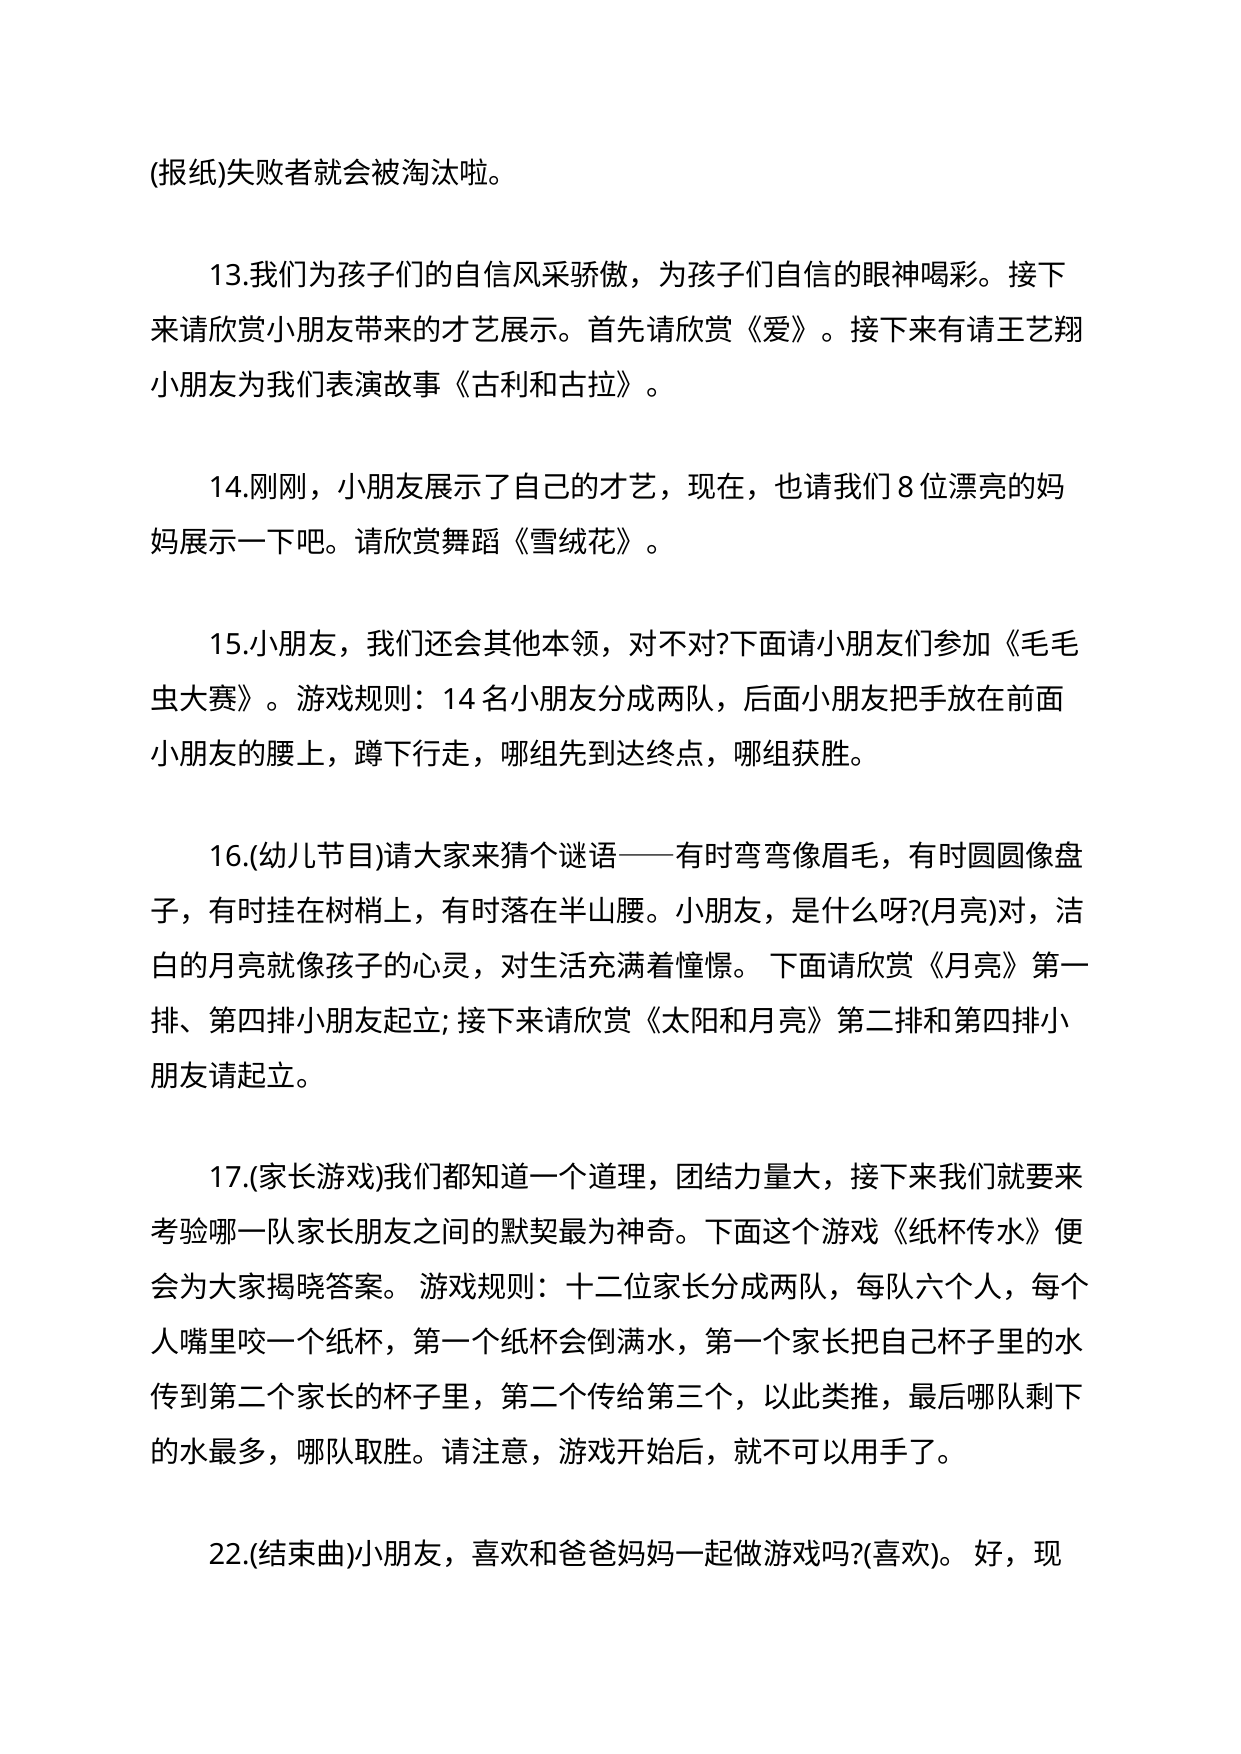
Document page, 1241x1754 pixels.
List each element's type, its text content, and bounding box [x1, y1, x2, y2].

text 16.(幼儿节目)请大家来猜个谜语——有时弯弯像眉毛，有时圆圆像盘子，有时挂在树梢上，有时落在半山腰。小朋友，是什么呀?(月亮)对，洁白的月亮就像孩子的心灵，对生活充满着憧憬。 下面请欣赏《月亮》第一排、第四排小朋友起立; 接下来请欣赏《太阳和月亮》第二排和第四排小朋友请起立。 [150, 832, 1090, 1094]
text 15.小朋友，我们还会其他本领，对不对?下面请小朋友们参加《毛毛虫大赛》。游戏规则：14名小朋友分成两队，后面小朋友把手放在前面小朋友的腰上，蹲下行走，哪组先到达终点，哪组获胜。 [150, 620, 1090, 773]
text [150, 150, 1090, 192]
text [150, 1530, 1090, 1573]
text 14.刚刚，小朋友展示了自己的才艺，现在，也请我们8位漂亮的妈妈展示一下吧。请欣赏舞蹈《雪绒花》。 [150, 464, 1090, 561]
text 13.我们为孩子们的自信风采骄傲，为孩子们自信的眼神喝彩。接下来请欣赏小朋友带来的才艺展示。首先请欣赏《爱》。接下来有请王艺翔小朋友为我们表演故事《古利和古拉》。 [150, 252, 1090, 404]
text 17.(家长游戏)我们都知道一个道理，团结力量大，接下来我们就要来考验哪一队家长朋友之间的默契最为神奇。下面这个游戏《纸杯传水》便会为大家揭晓答案。 游戏规则：十二位家长分成两队，每队六个人，每个人嘴里咬一个纸杯，第一个纸杯会倒满水，第一个家长把自己杯子里的水传到第二个家长的杯子里，第二个传给第三个，以此类推，最后哪队剩下的水最多，哪队取胜。请注意，游戏开始后，就不可以用手了。 [150, 1154, 1090, 1471]
